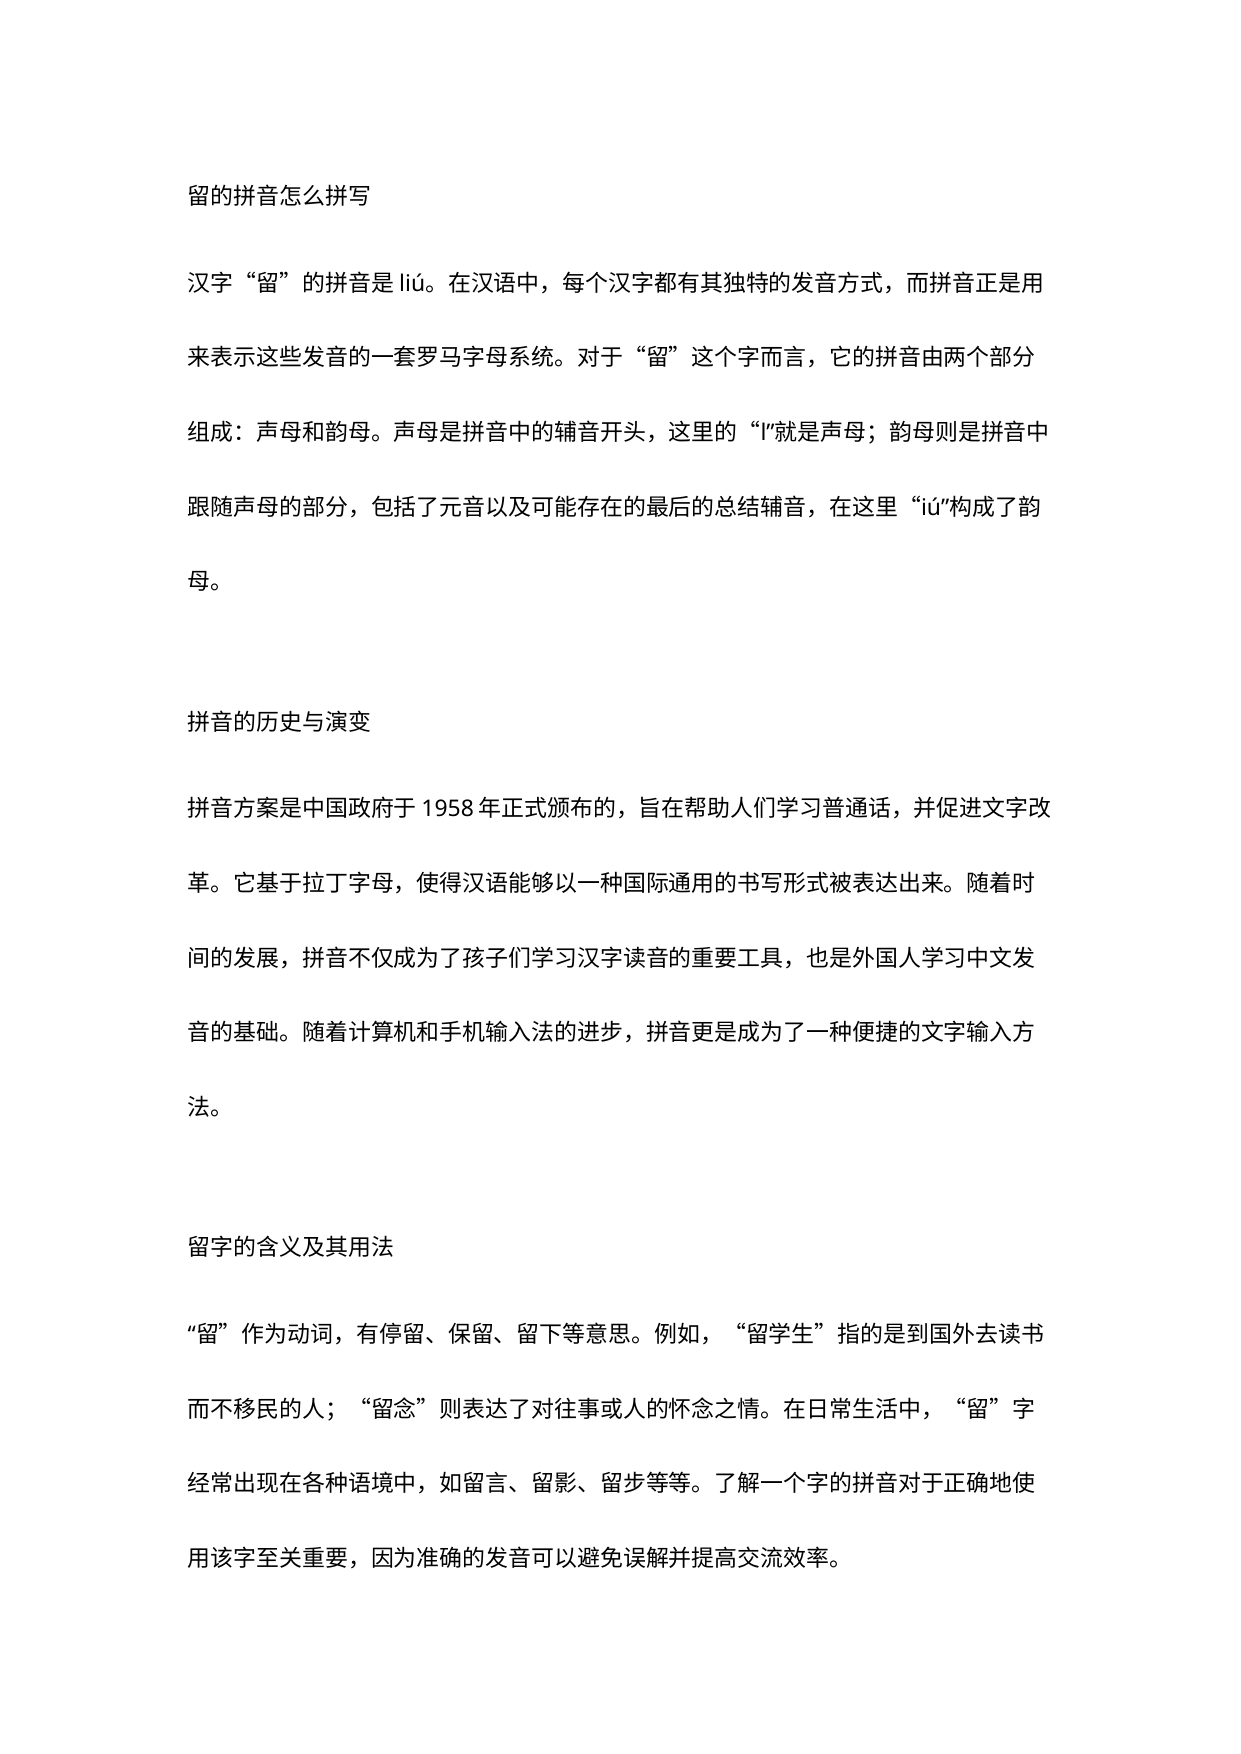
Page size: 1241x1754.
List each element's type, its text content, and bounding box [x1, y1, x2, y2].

text 留的拼音怎么拼写 [187, 162, 1053, 227]
text 拼音方案是中国政府于1958年正式颁布的，旨在帮助人们学习普通话，并促进文字改革。它基于拉丁字母，使得汉语能够以一种国际通用的书写形式被表达出来。随着时间的发展，拼音不仅成为了孩子们学习汉字读音的重要工具，也是外国人学习中文发音的基础。随着计算机和手机输入法的进步，拼音更是成为了一种便捷的文字输入方法。 [187, 774, 1053, 1138]
text 汉字“留”的拼音是 liú。在汉语中，每个汉字都有其独特的发音方式，而拼音正是用来表示这些发音的一套罗马字母系统。对于“留”这个字而言，它的拼音由两个部分组成：声母和韵母。声母是拼音中的辅音开头，这里的“l”就是声母；韵母则是拼音中跟随声母的部分，包括了元音以及可能存在的最后的总结辅音，在这里“iú”构成了韵母。 [187, 248, 1053, 612]
text 拼音的历史与演变 [187, 688, 1053, 753]
text 留字的含义及其用法 [187, 1213, 1053, 1278]
text “留”作为动词，有停留、保留、留下等意思。例如，“留学生”指的是到国外去读书而不移民的人；“留念”则表达了对往事或人的怀念之情。在日常生活中，“留”字经常出现在各种语境中，如留言、留影、留步等等。了解一个字的拼音对于正确地使用该字至关重要，因为准确的发音可以避免误解并提高交流效率。 [187, 1300, 1053, 1589]
